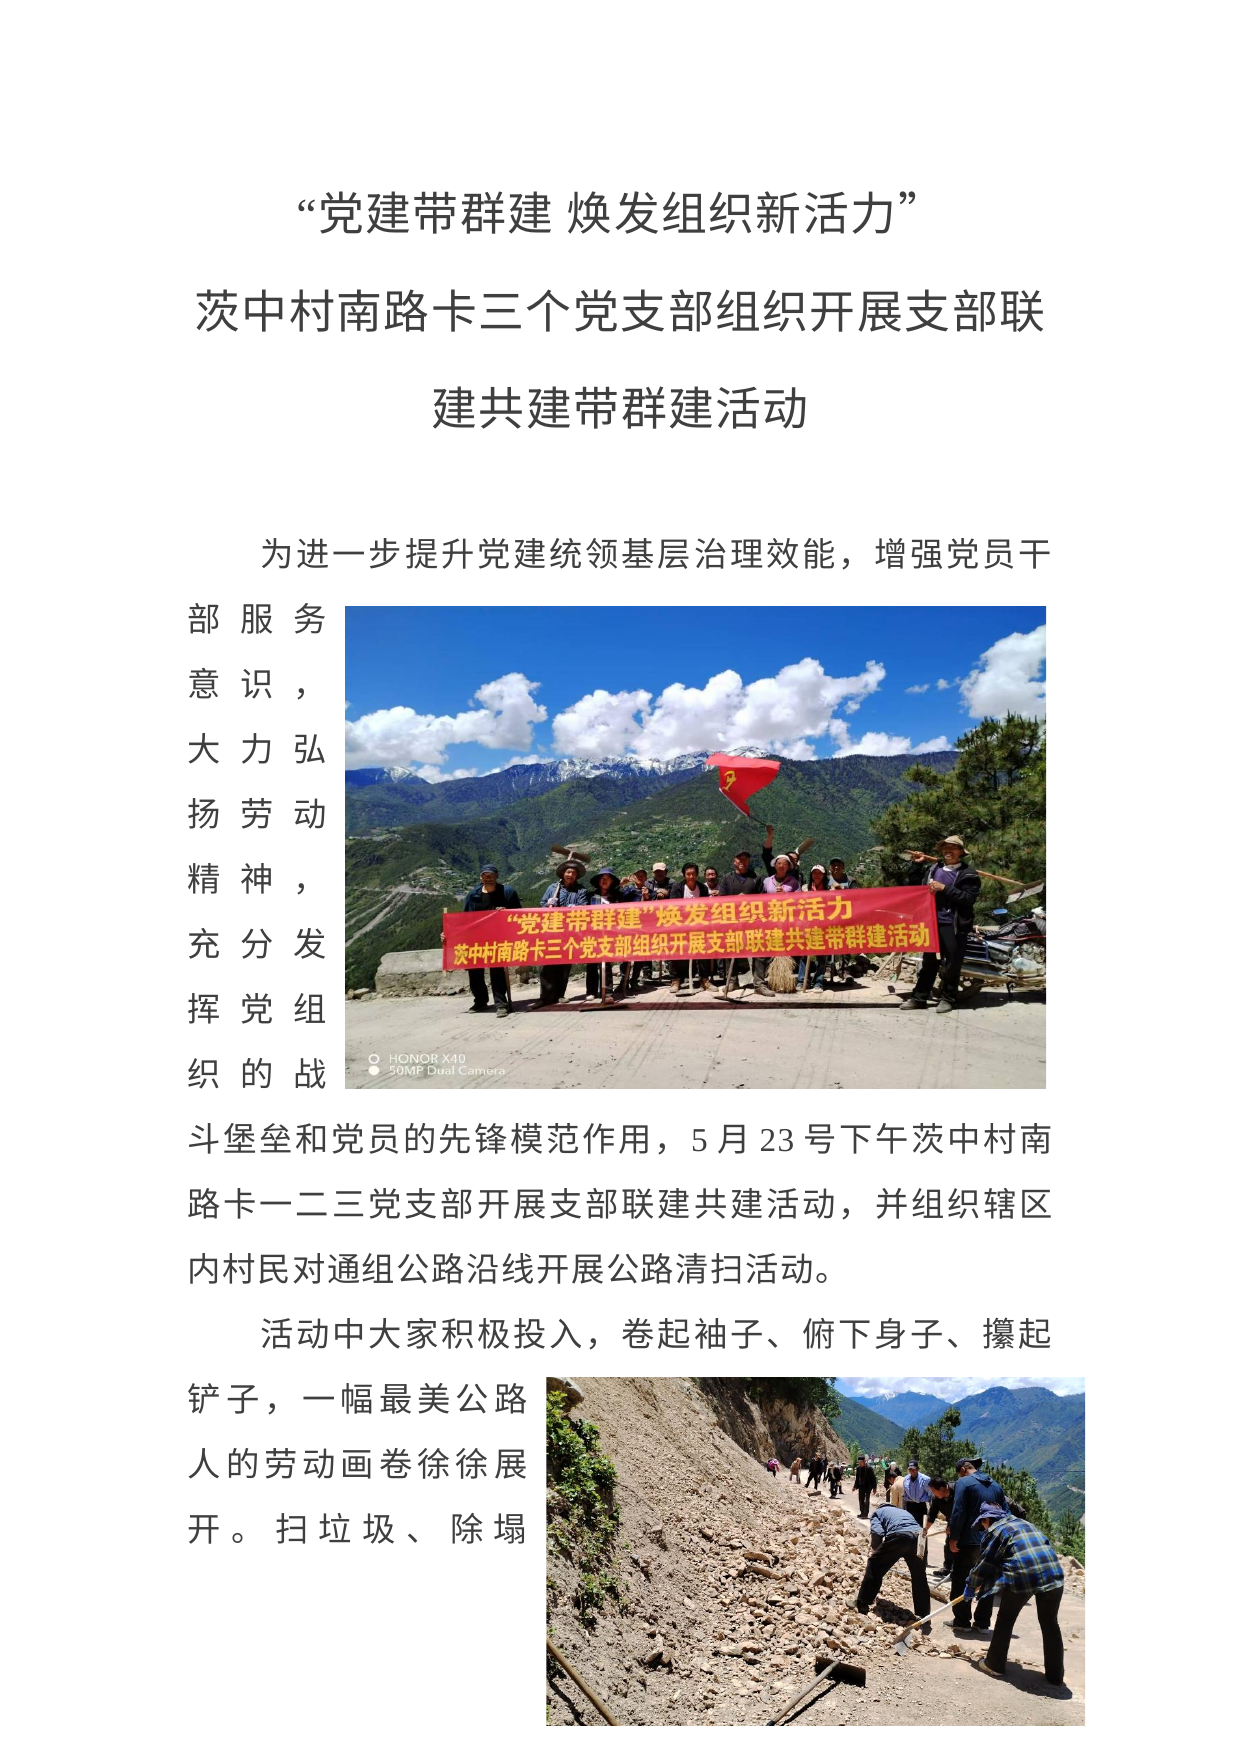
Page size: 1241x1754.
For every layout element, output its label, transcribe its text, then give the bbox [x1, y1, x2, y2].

picture [345, 606, 1047, 1089]
text “党建带群建 焕发组织新活力” [187, 162, 1053, 259]
picture [546, 1377, 1086, 1726]
text 茨中村南路卡三个党支部组织开展支部联建共建带群建活动 [187, 259, 1053, 454]
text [187, 1299, 1053, 1559]
